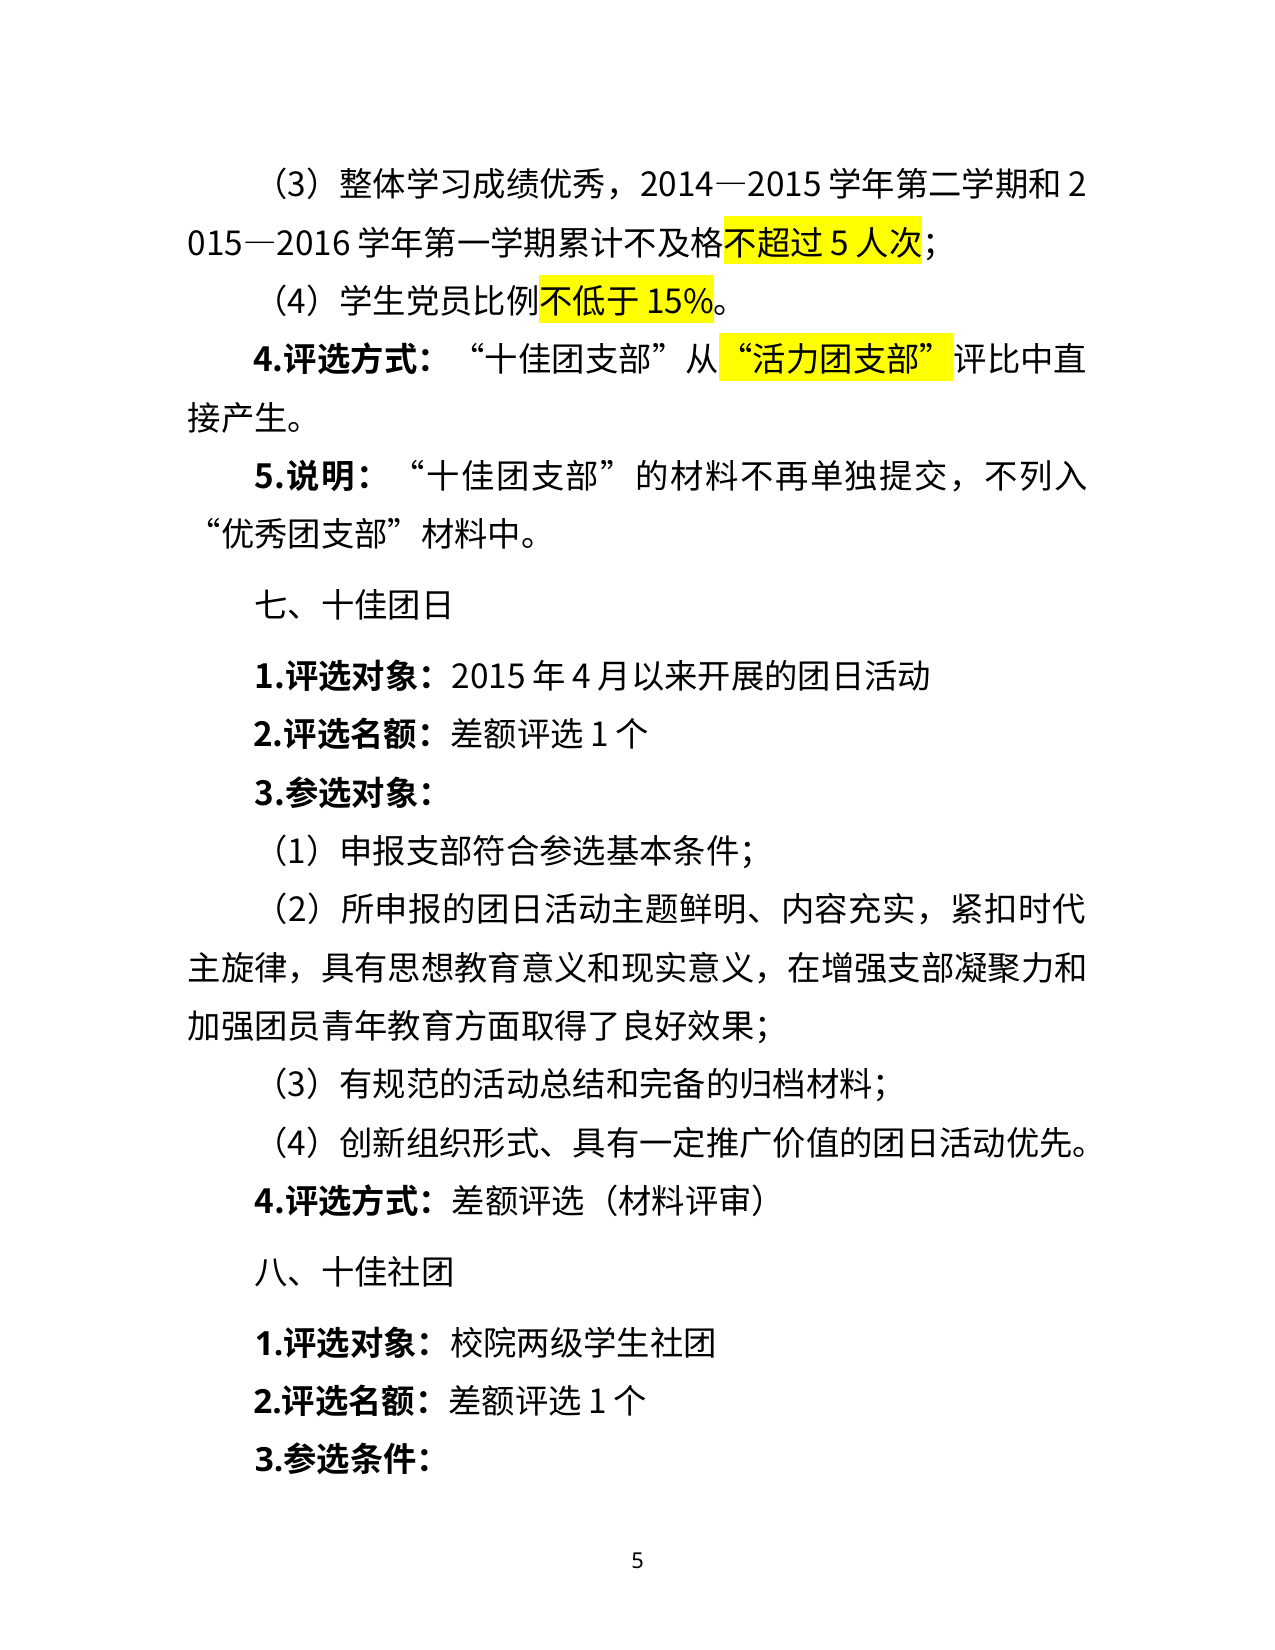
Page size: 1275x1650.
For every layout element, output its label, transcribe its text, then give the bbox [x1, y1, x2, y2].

text （4）创新组织形式、具有一定推广价值的团日活动优先。 [187, 1108, 1087, 1167]
text 3.参选条件： [187, 1425, 1087, 1483]
text （1）申报支部符合参选基本条件； [187, 817, 1087, 875]
text 4.评选方式：“十佳团支部”从“活力团支部”评比中直接产生。 [187, 325, 1087, 442]
text 2.评选名额：差额评选1个 [187, 1367, 1087, 1425]
text 八、十佳社团 [187, 1237, 1087, 1296]
text 5.说明：“十佳团支部”的材料不再单独提交，不列入“优秀团支部”材料中。 [187, 442, 1087, 558]
text 3.参选对象： [187, 758, 1087, 817]
text （2）所申报的团日活动主题鲜明、内容充实，紧扣时代主旋律，具有思想教育意义和现实意义，在增强支部凝聚力和加强团员青年教育方面取得了良好效果； [187, 875, 1087, 1050]
text 1.评选对象：2015年4月以来开展的团日活动 [187, 642, 1087, 700]
text 2.评选名额：差额评选1个 [187, 700, 1087, 758]
text （3）整体学习成绩优秀，2014—2015学年第二学期和2015—2016学年第一学期累计不及格不超过5人次； [187, 150, 1087, 267]
text 4.评选方式：差额评选（材料评审） [187, 1167, 1087, 1225]
text （3）有规范的活动总结和完备的归档材料； [187, 1050, 1087, 1108]
text （4）学生党员比例不低于15%。 [187, 267, 1087, 325]
text 七、十佳团日 [187, 571, 1087, 629]
text 1.评选对象：校院两级学生社团 [187, 1308, 1087, 1367]
